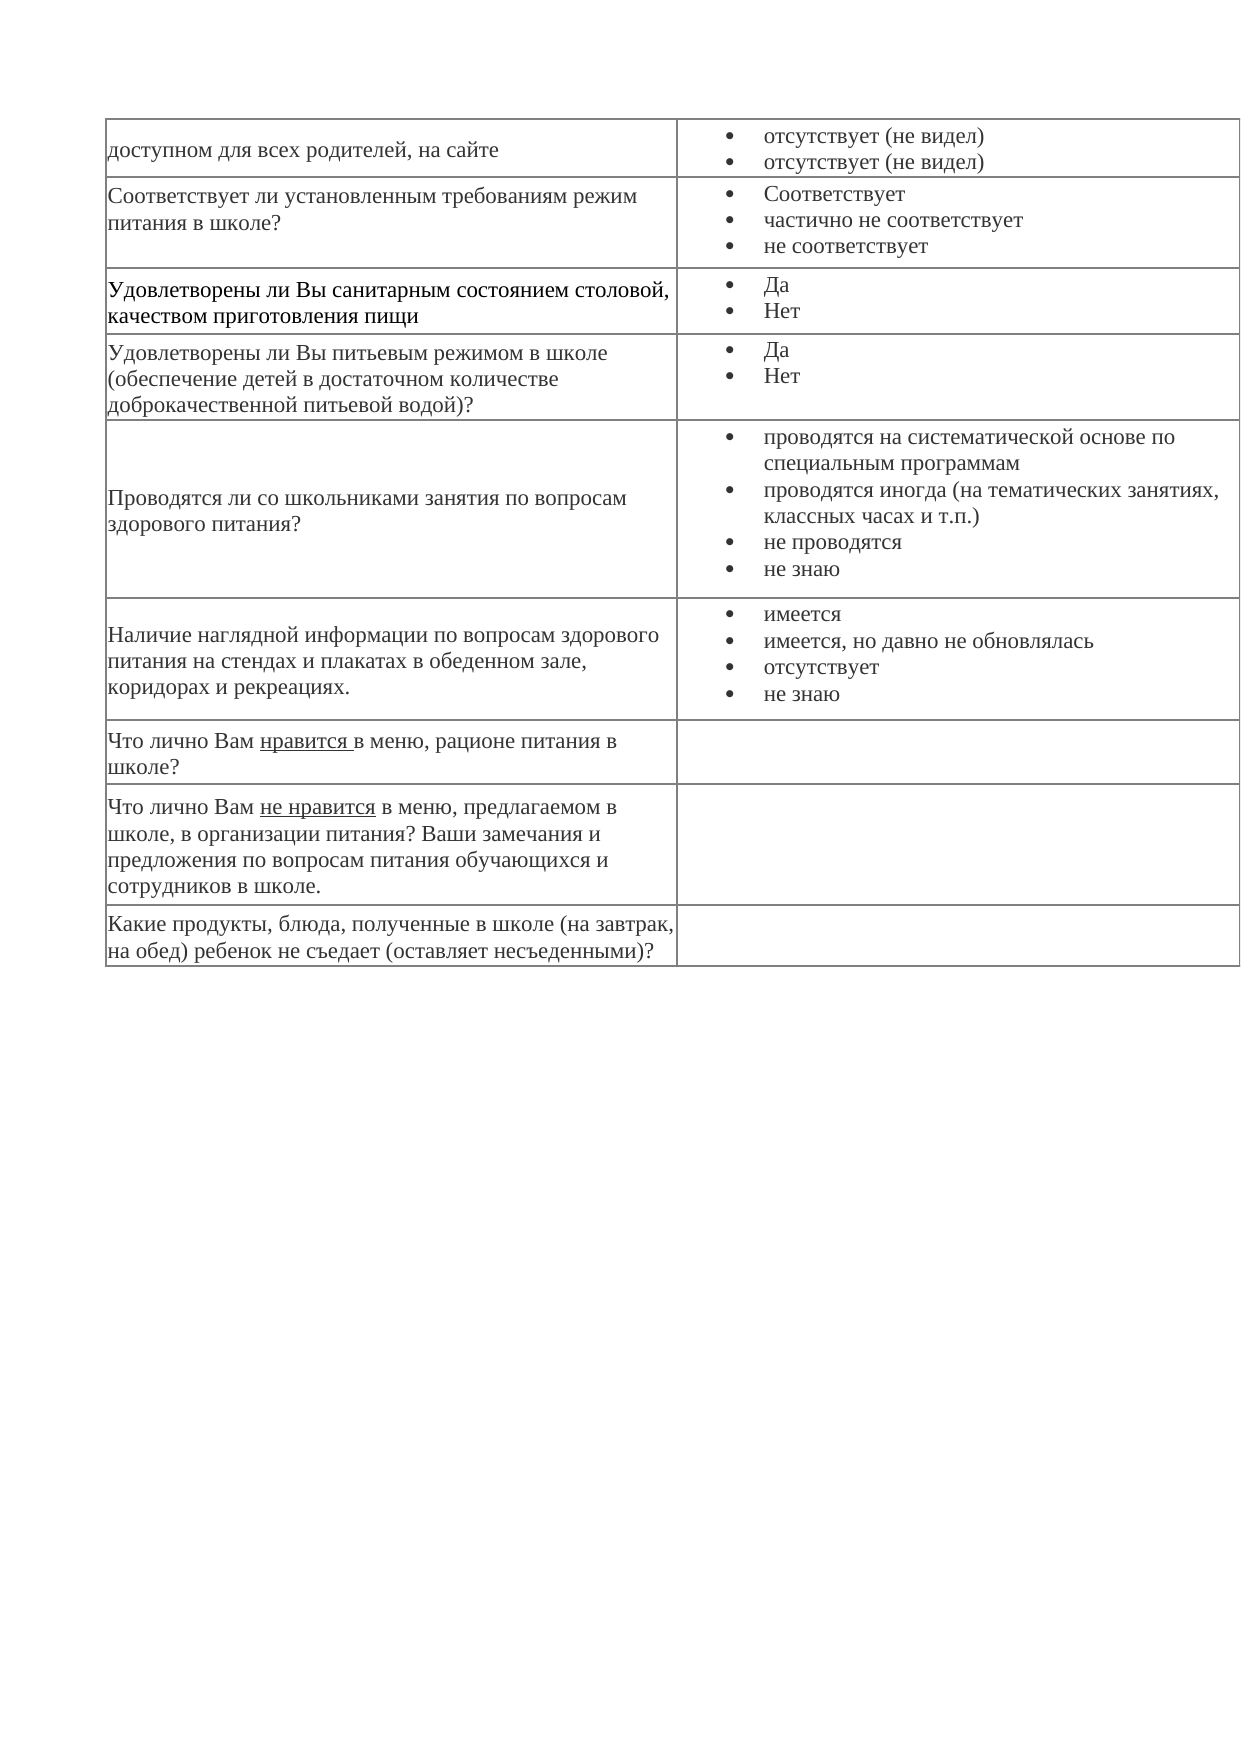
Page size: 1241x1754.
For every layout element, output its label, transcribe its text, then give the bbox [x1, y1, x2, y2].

table_cell Проводятся ли со школьниками занятия по вопросам здорового питания? [107, 421, 676, 597]
table_cell Соответствует ли установленным требованиям режим питания в школе? [107, 178, 676, 267]
table_cell Да Нет [678, 335, 1239, 419]
table_cell Соответствует частично не соответствует не соответствует [678, 178, 1239, 267]
table_cell [678, 785, 1239, 904]
table_cell Какие продукты, блюда, полученные в школе (на завтрак, на обед) ребенок не съедает (оставляет несъеденными)? [107, 906, 676, 964]
table_cell Что лично Вам нравится в меню, рационе питания в школе? [107, 721, 676, 783]
table_cell имеется имеется, но давно не обновлялась отсутствует не знаю [678, 599, 1239, 719]
table_cell Наличие наглядной информации по вопросам здорового питания на стендах и плакатах в обеденном зале, коридорах и рекреациях. [107, 599, 676, 719]
table_cell [678, 721, 1239, 783]
table_cell Что лично Вам не нравится в меню, предлагаемом в школе, в организации питания? Ваши замечания и предложения по вопросам питания обучающихся и сотрудников в школе. [107, 785, 676, 904]
table_cell Да Нет [678, 269, 1239, 332]
table_cell Удовлетворены ли Вы санитарным состоянием столовой, качеством приготовления пищи [107, 269, 676, 332]
table_cell Удовлетворены ли Вы питьевым режимом в школе (обеспечение детей в достаточном количестве доброкачественной питьевой водой)? [107, 335, 676, 419]
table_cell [107, 120, 676, 176]
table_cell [678, 120, 1239, 176]
table_cell проводятся на систематической основе по специальным программам проводятся иногда (на тематических занятиях, классных часах и т.п.) не проводятся не знаю [678, 421, 1239, 597]
table_cell [678, 906, 1239, 964]
